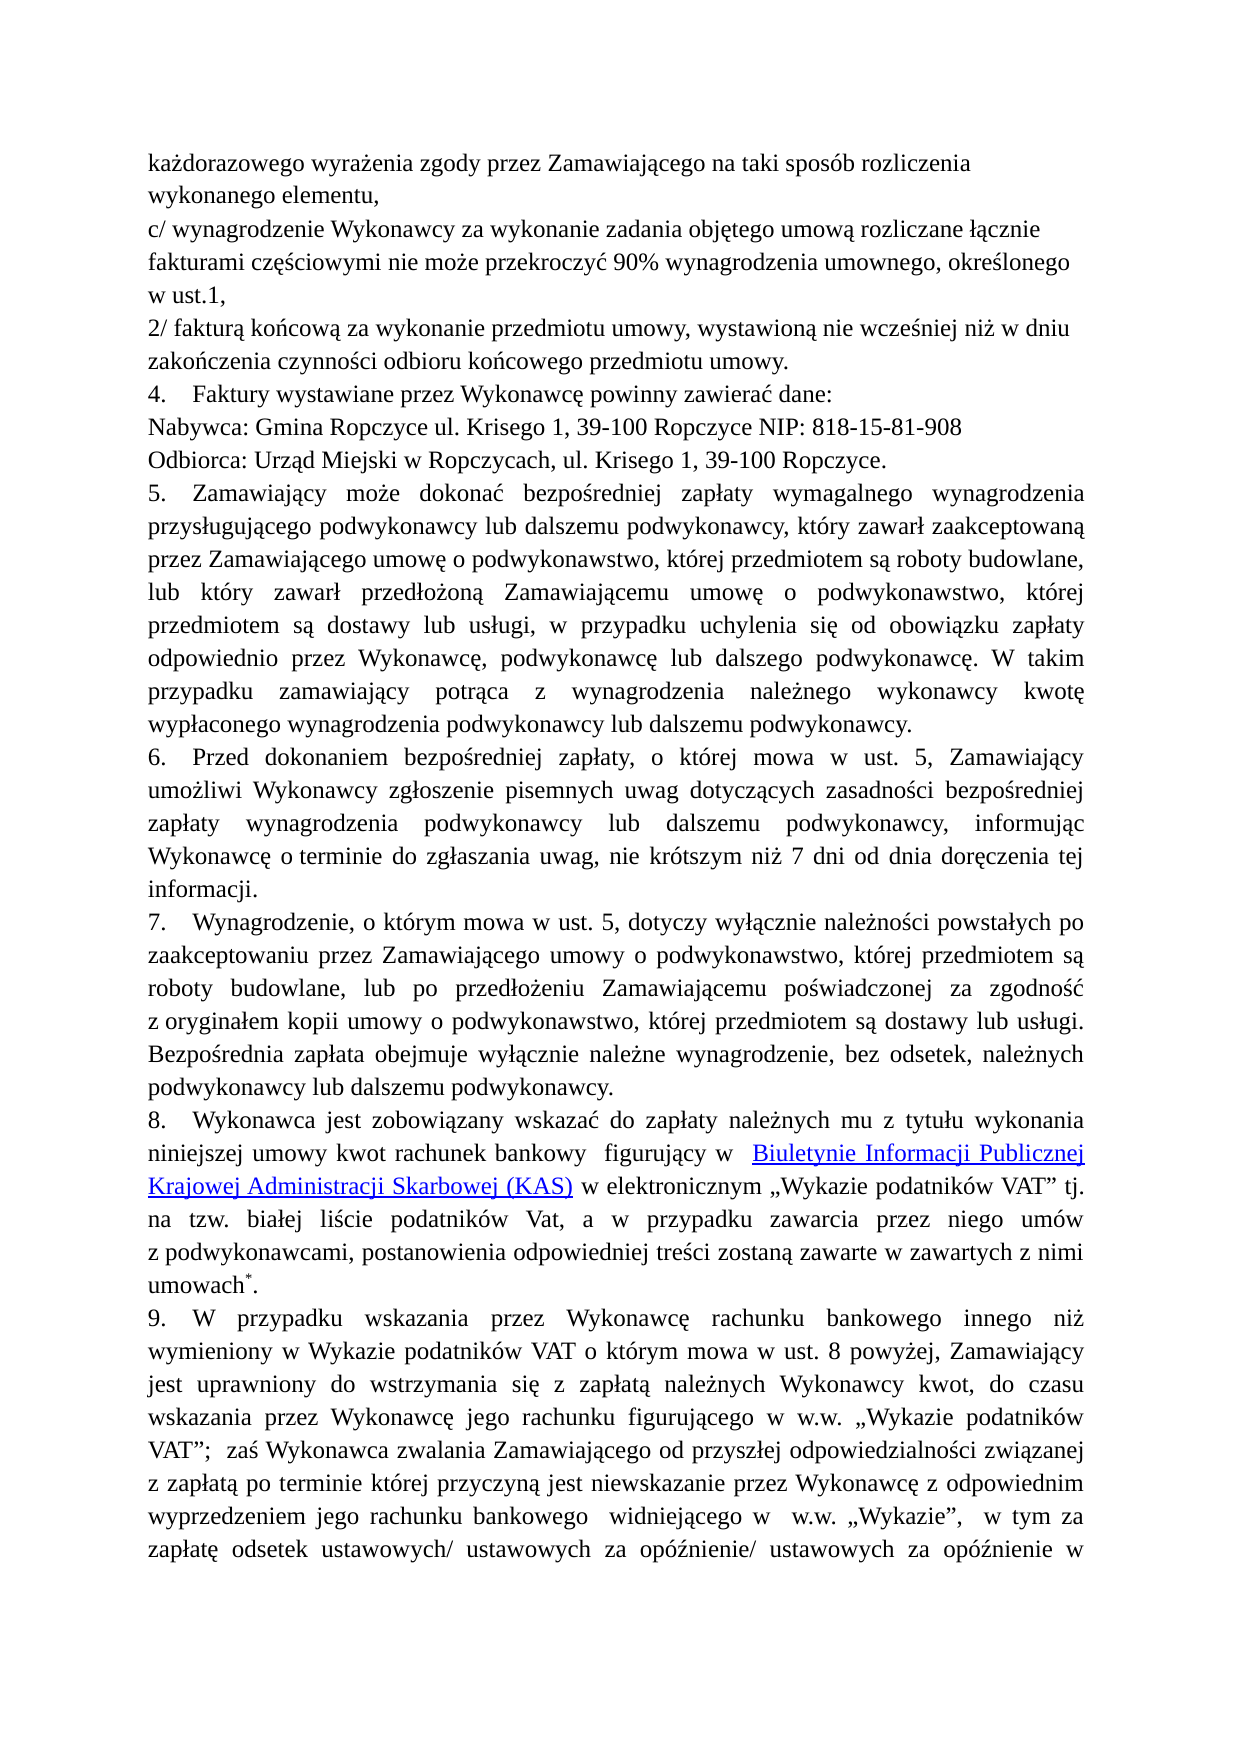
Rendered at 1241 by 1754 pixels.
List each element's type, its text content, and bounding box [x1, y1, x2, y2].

text c/ wynagrodzenie Wykonawcy za wykonanie zadania objętego umową rozliczane łącznie fakturami częściowymi nie może przekroczyć 90% wynagrodzenia umownego, określonego w ust.1, [148, 214, 1085, 308]
list Wynagrodzenie, o którym mowa w ust. 5, dotyczy wyłącznie należności powstałych po zaakceptowaniu przez Zamawiającego umowy o podwykonawstwo, której przedmiotem są roboty budowlane, lub po przedłożeniu Zamawiającemu poświadczonej za zgodność z oryginałem kopii umowy o podwykonawstwo, której przedmiotem są dostawy lub usługi. Bezpośrednia zapłata obejmuje wyłącznie należne wynagrodzenie, bez odsetek, należnych podwykonawcy lub dalszemu podwykonawcy. [148, 907, 1085, 1101]
text Odbiorca: Urząd Miejski w Ropczycach, ul. Krisego 1, 39-100 Ropczyce. [148, 445, 1062, 473]
list Zamawiający może dokonać bezpośredniej zapłaty wymagalnego wynagrodzenia przysługującego podwykonawcy lub dalszemu podwykonawcy, który zawarł zaakceptowaną przez Zamawiającego umowę o podwykonawstwo, której przedmiotem są roboty budowlane, lub który zawarł przedłożoną Zamawiającemu umowę o podwykonawstwo, której przedmiotem są dostawy lub usługi, w przypadku uchylenia się od obowiązku zapłaty odpowiednio przez Wykonawcę, podwykonawcę lub dalszego podwykonawcę. W takim przypadku zamawiający potrąca z wynagrodzenia należnego wykonawcy kwotę wypłaconego wynagrodzenia podwykonawcy lub dalszemu podwykonawcy. [148, 478, 1085, 738]
text Nabywca: Gmina Ropczyce ul. Krisego 1, 39-100 Ropczyce NIP: 818-15-81-908 [148, 412, 1062, 441]
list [148, 1303, 1085, 1563]
list Faktury wystawiane przez Wykonawcę powinny zawierać dane: [148, 379, 1085, 407]
list Wykonawca jest zobowiązany wskazać do zapłaty należnych mu z tytułu wykonania niniejszej umowy kwot rachunek bankowy figurujący w Biuletynie Informacji Publicznej Krajowej Administracji Skarbowej (KAS) w elektronicznym „Wykazie podatników VAT” tj. na tzw. białej liście podatników Vat, a w przypadku zawarcia przez niego umów z podwykonawcami, postanowienia odpowiedniej treści zostaną zawarte w zawartych z nimi umowach*. [148, 1105, 1085, 1299]
text 2/ fakturą końcową za wykonanie przedmiotu umowy, wystawioną nie wcześniej niż w dniu zakończenia czynności odbioru końcowego przedmiotu umowy. [148, 313, 1085, 374]
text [148, 148, 1085, 209]
list Przed dokonaniem bezpośredniej zapłaty, o której mowa w ust. 5, Zamawiający umożliwi Wykonawcy zgłoszenie pisemnych uwag dotyczących zasadności bezpośredniej zapłaty wynagrodzenia podwykonawcy lub dalszemu podwykonawcy, informując Wykonawcę o terminie do zgłaszania uwag, nie krótszym niż 7 dni od dnia doręczenia tej informacji. [148, 742, 1085, 903]
